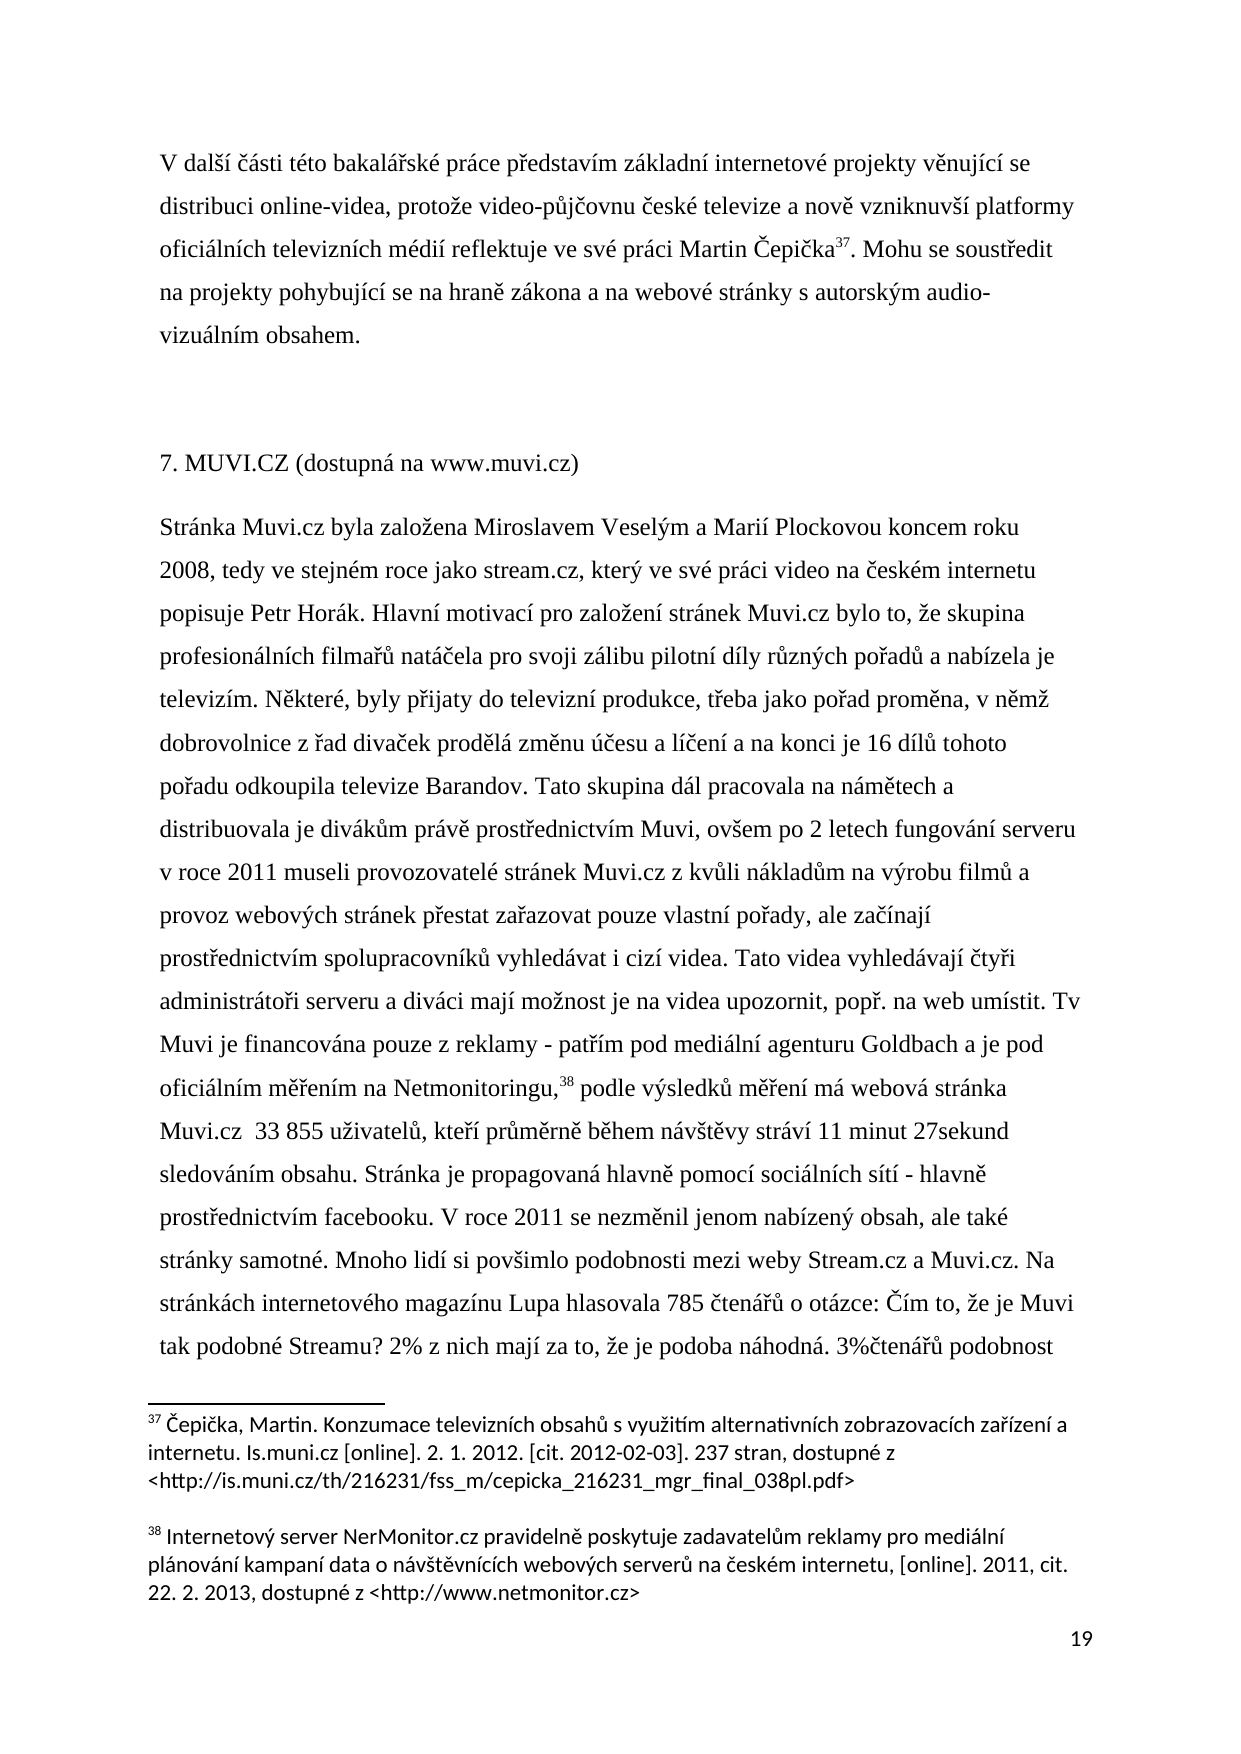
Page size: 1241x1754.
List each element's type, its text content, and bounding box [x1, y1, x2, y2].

text V další části této bakalářské práce představím základní internetové projekty věnující se distribuci online-videa, protože video-půjčovnu české televize a nově vzniknuvší platformy oficiálních televizních médií reflektuje ve své práci Martin Čepička. Mohu se soustředit na projekty pohybující se na hraně zákona a na webové stránky s autorským audio-vizuálním obsahem. [159, 148, 1081, 349]
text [159, 512, 1081, 1360]
text 7. MUVI.CZ (dostupná na www.muvi.cz) [159, 448, 1081, 477]
